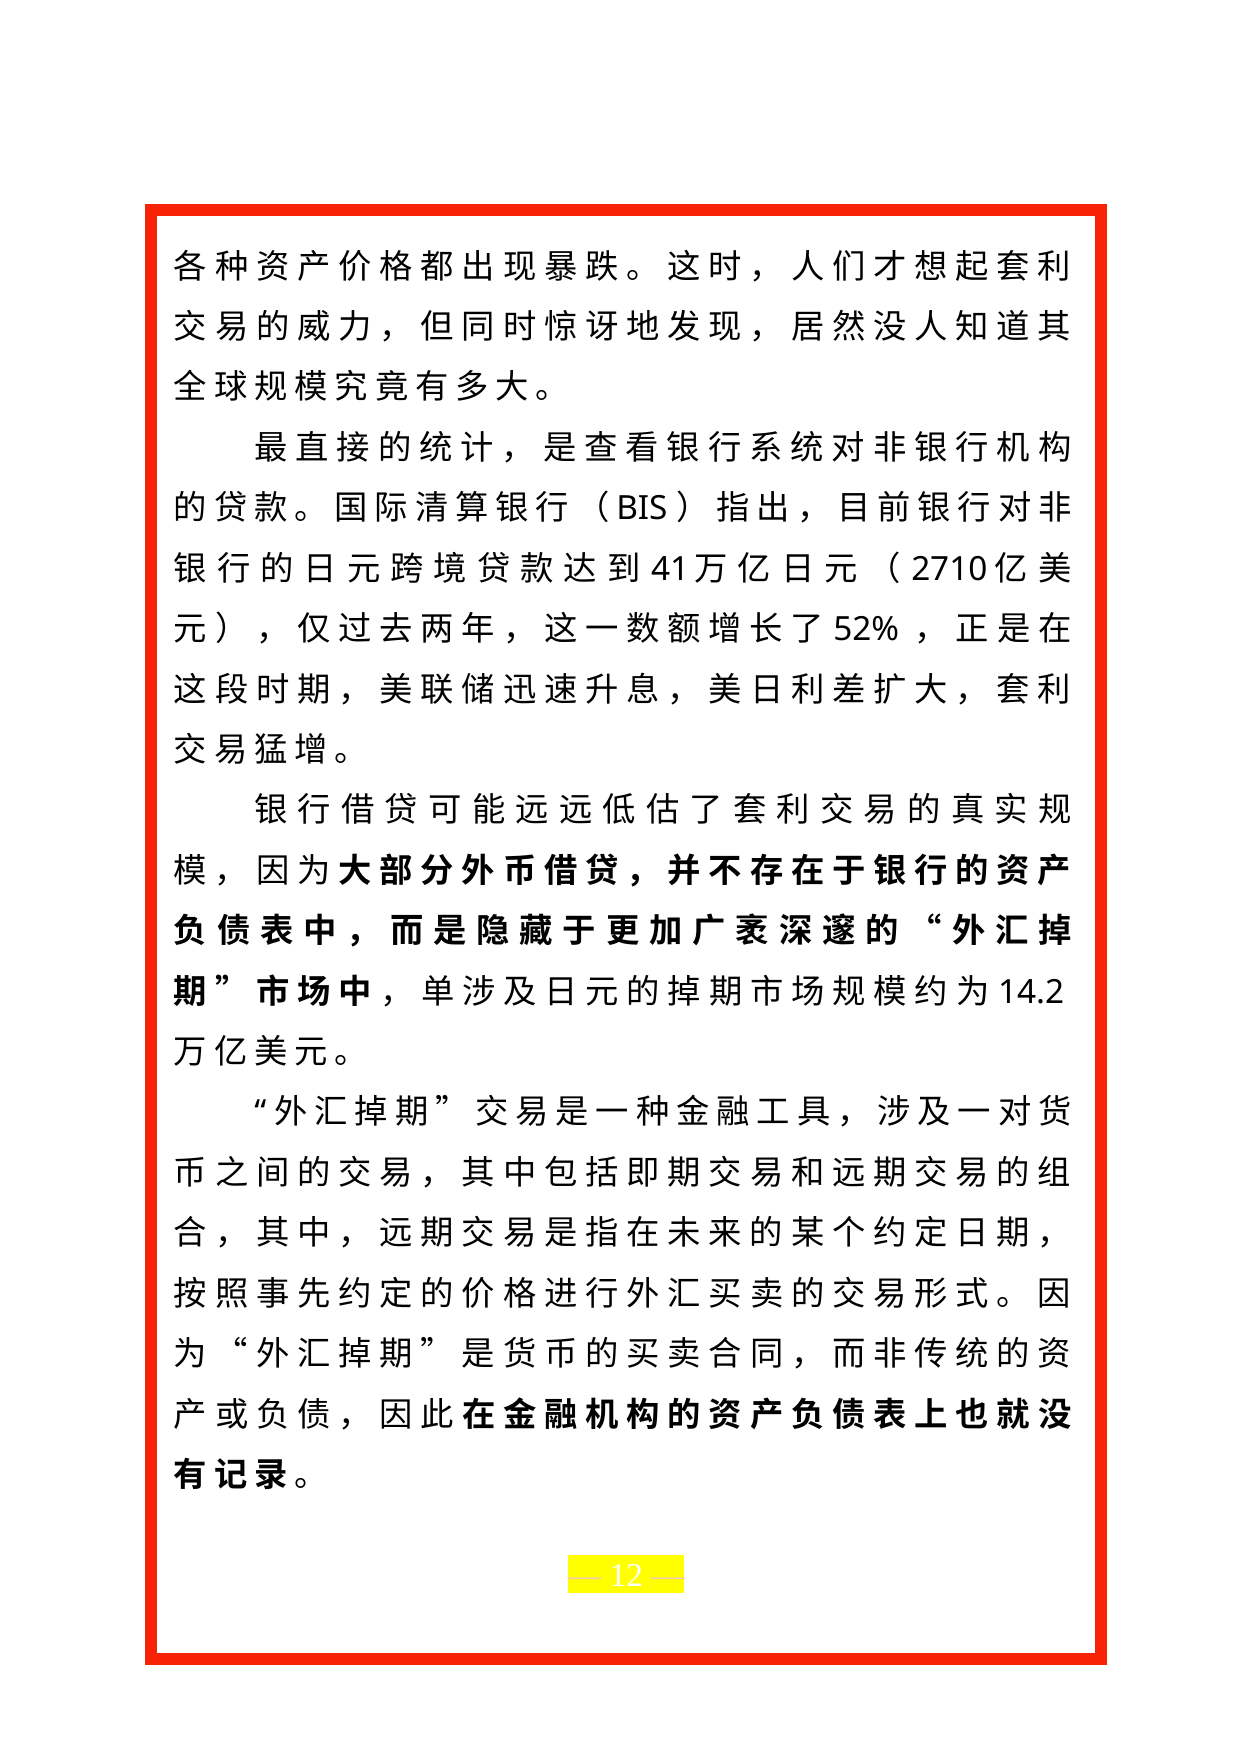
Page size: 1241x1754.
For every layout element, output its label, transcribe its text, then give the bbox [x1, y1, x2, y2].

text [174, 233, 1078, 415]
text 银行借贷可能远远低估了套利交易的真实规模，因为大部分外币借贷，并不存在于银行的资产负债表中，而是隐藏于更加广袤深邃的“外汇掉期”市场中，单涉及日元的掉期市场规模约为14.2万亿美元。 [174, 777, 1078, 1079]
text 最直接的统计，是查看银行系统对非银行机构的贷款。国际清算银行（BIS）指出，目前银行对非银行的日元跨境贷款达到41万亿日元（2710亿美元），仅过去两年，这一数额增长了52%，正是在这段时期，美联储迅速升息，美日利差扩大，套利交易猛增。 [174, 415, 1078, 777]
text “外汇掉期”交易是一种金融工具，涉及一对货币之间的交易，其中包括即期交易和远期交易的组合，其中，远期交易是指在未来的某个约定日期，按照事先约定的价格进行外汇买卖的交易形式。因为“外汇掉期”是货币的买卖合同，而非传统的资产或负债，因此在金融机构的资产负债表上也就没有记录。 [174, 1079, 1078, 1502]
